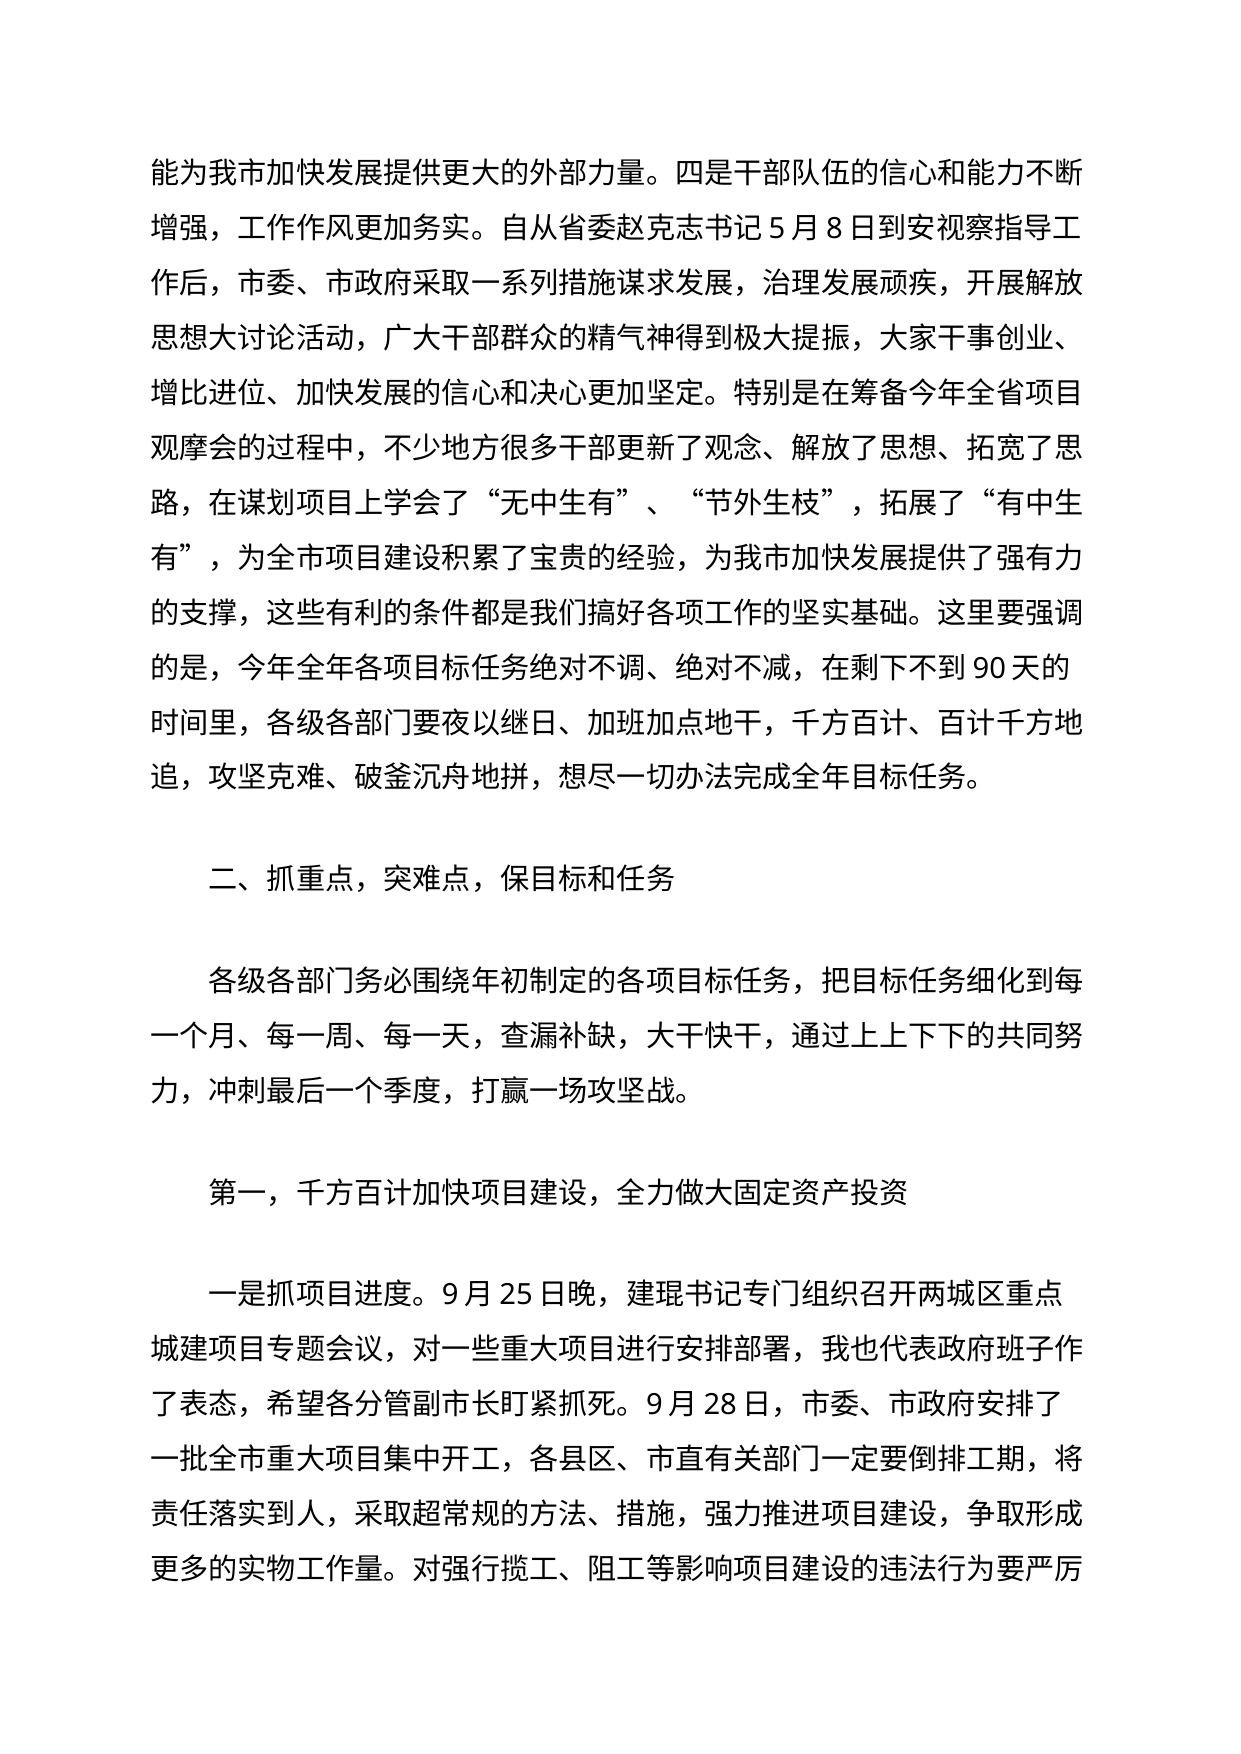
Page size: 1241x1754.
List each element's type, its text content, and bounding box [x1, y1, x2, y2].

text 各级各部门务必围绕年初制定的各项目标任务，把目标任务细化到每一个月、每一周、每一天，查漏补缺，大干快干，通过上上下下的共同努力，冲刺最后一个季度，打赢一场攻坚战。 [150, 958, 1090, 1110]
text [150, 1271, 1090, 1588]
text 二、抓重点，突难点，保目标和任务 [150, 856, 1090, 898]
text 第一，千方百计加快项目建设，全力做大固定资产投资 [150, 1169, 1090, 1211]
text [150, 150, 1090, 796]
